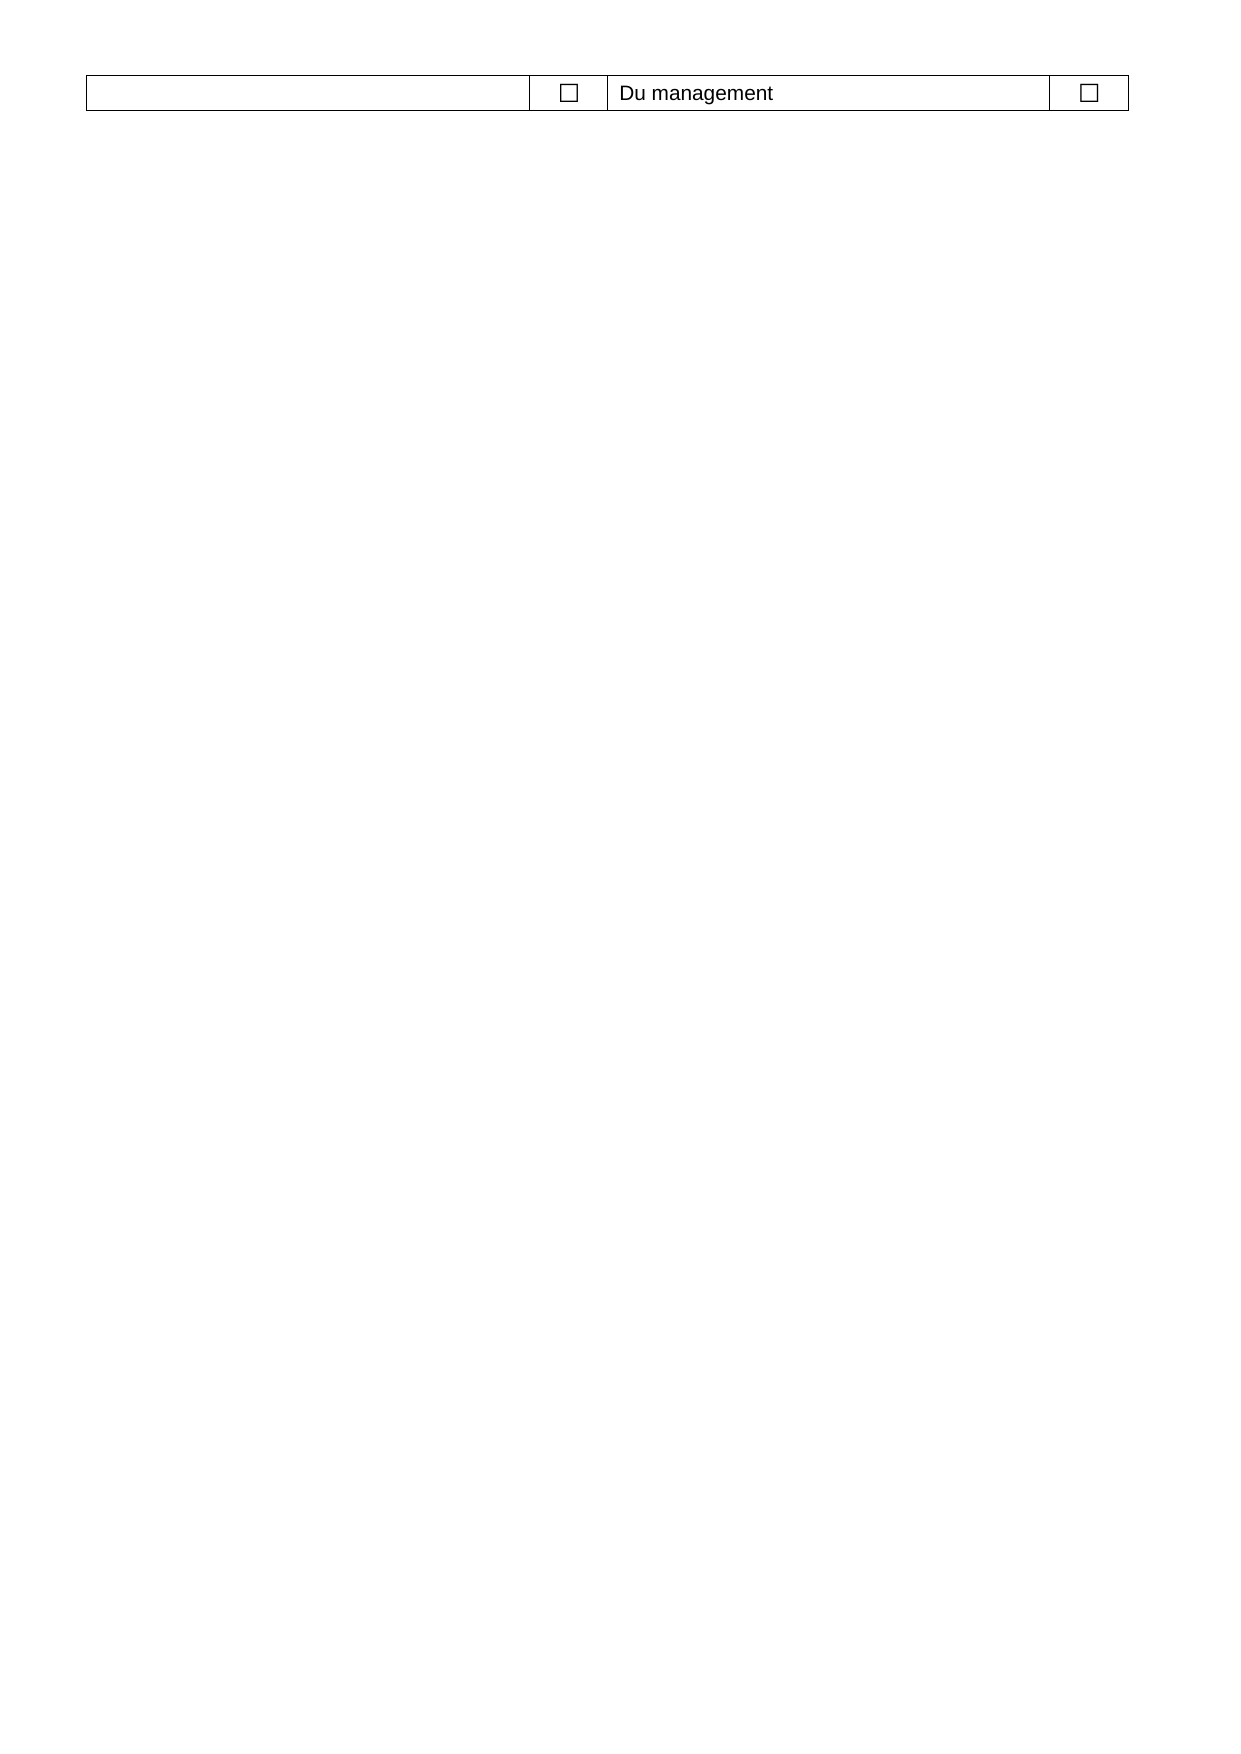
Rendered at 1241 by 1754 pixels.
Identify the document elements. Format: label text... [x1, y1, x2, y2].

table_cell Du management [608, 76, 1049, 110]
